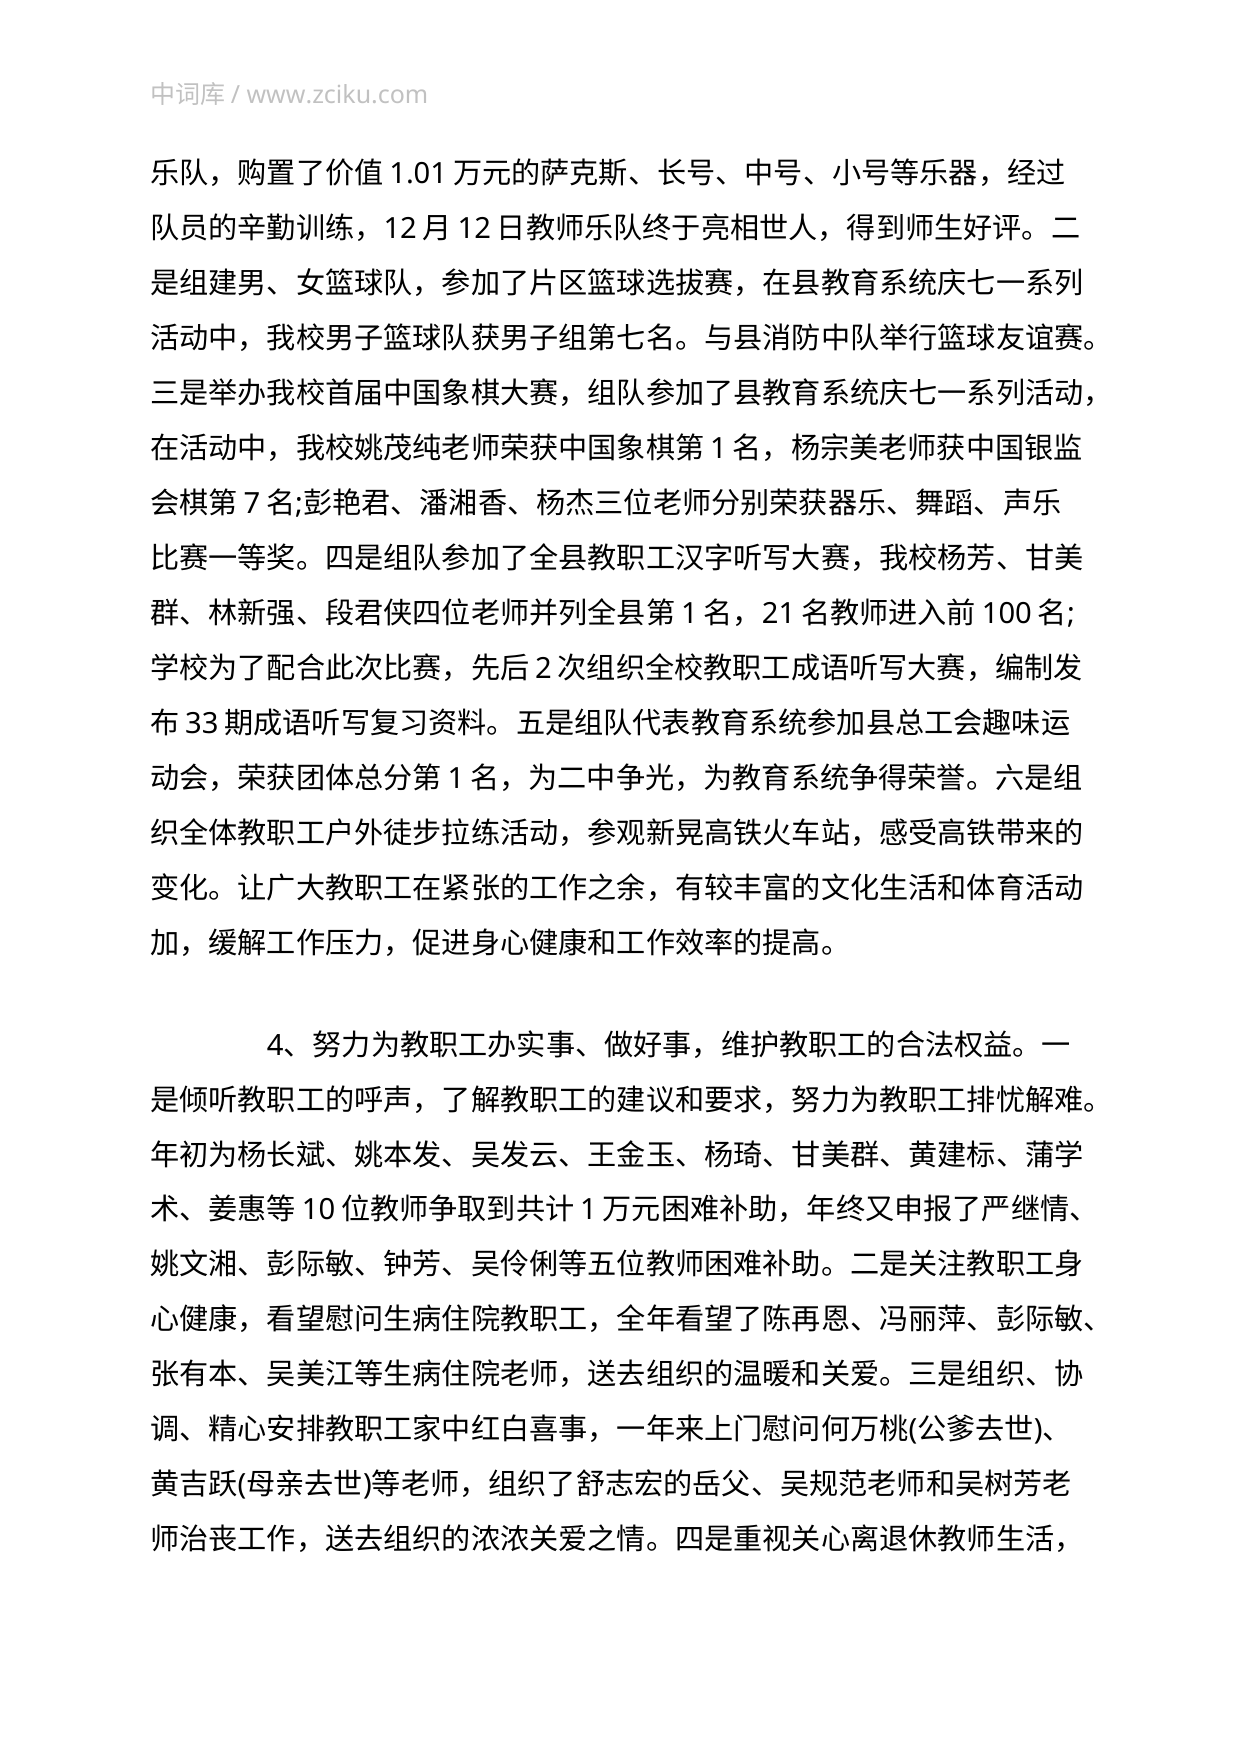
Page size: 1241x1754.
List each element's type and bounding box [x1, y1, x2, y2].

text [150, 150, 1090, 962]
text [150, 1021, 1090, 1558]
